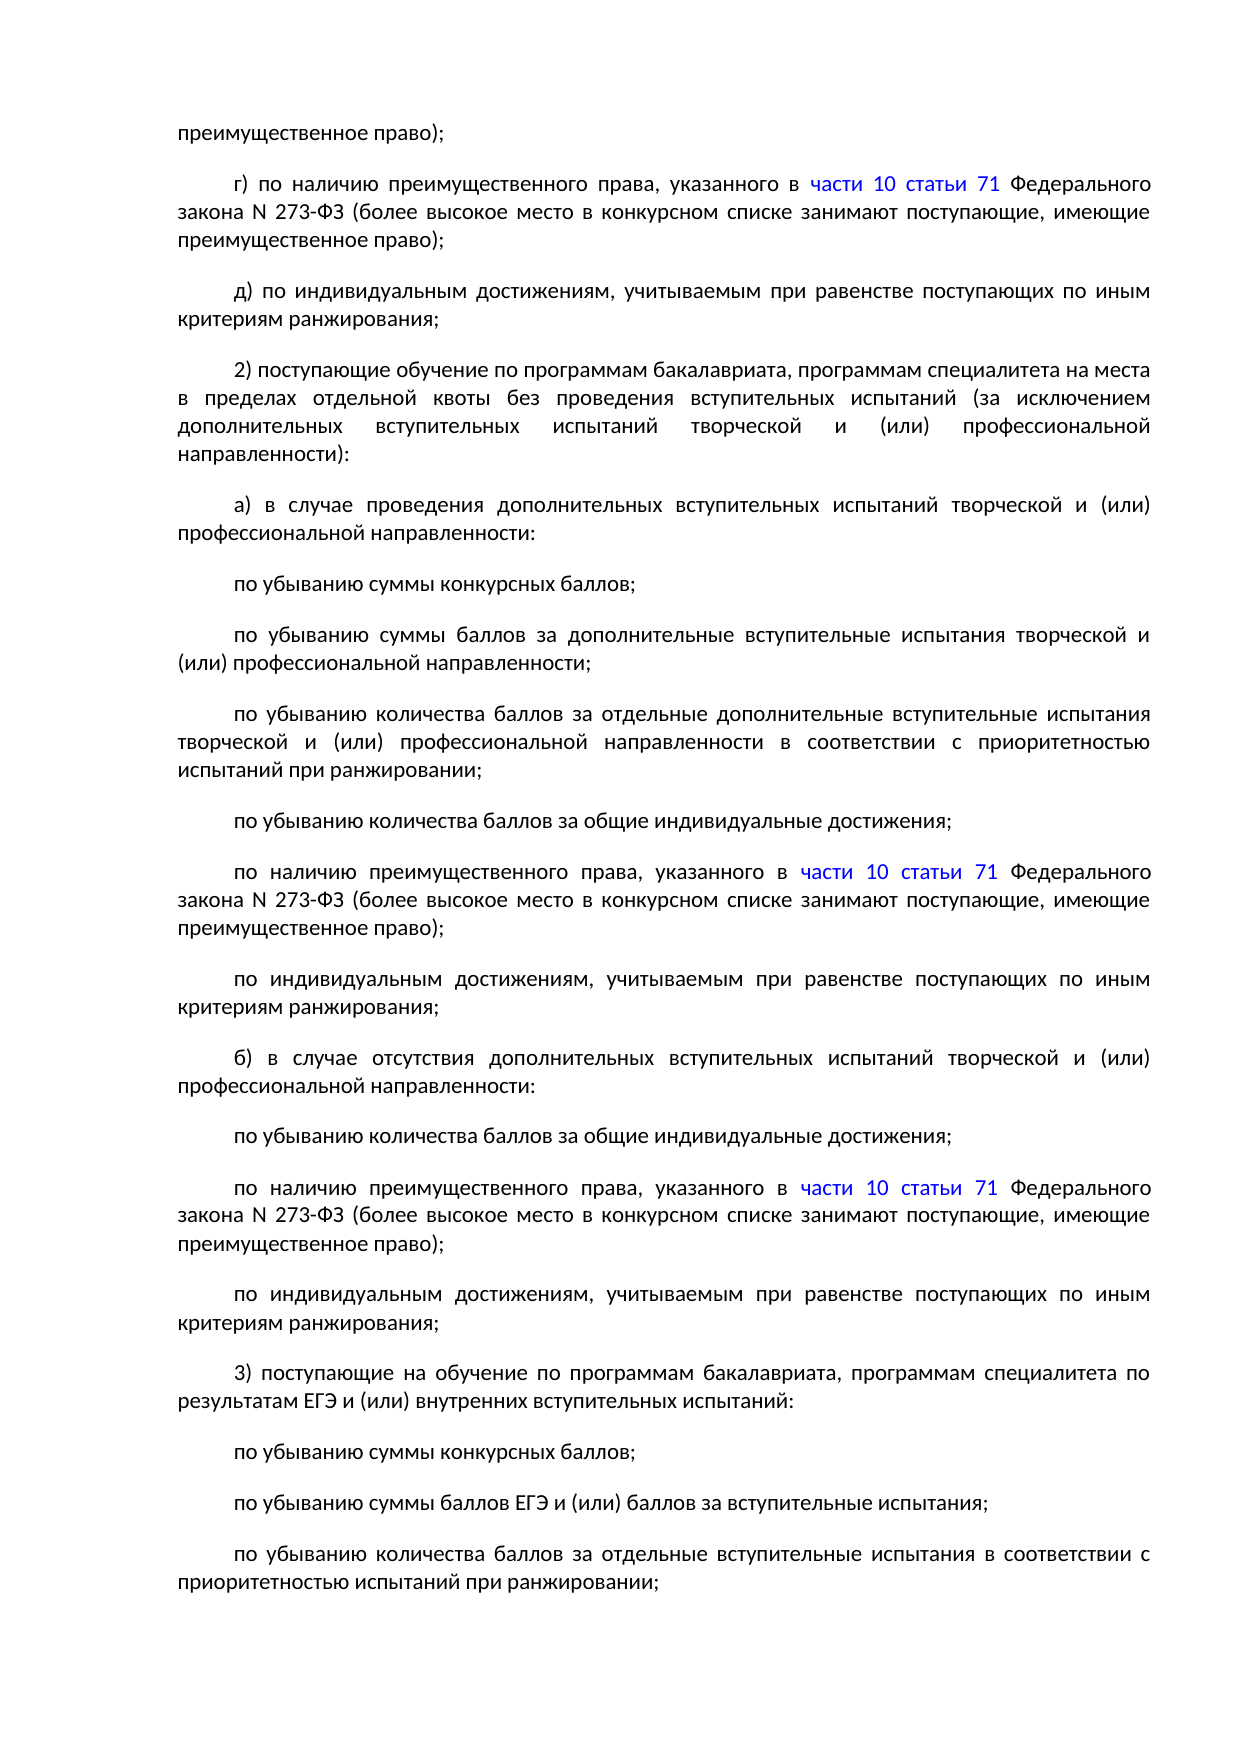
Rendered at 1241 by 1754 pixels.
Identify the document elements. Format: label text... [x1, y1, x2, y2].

text по убыванию суммы конкурсных баллов; [177, 1437, 1152, 1466]
text 3) поступающие на обучение по программам бакалавриата, программам специалитета по результатам ЕГЭ и (или) внутренних вступительных испытаний: [177, 1358, 1152, 1414]
text по индивидуальным достижениям, учитываемым при равенстве поступающих по иным критериям ранжирования; [177, 1279, 1152, 1336]
text 2) поступающие обучение по программам бакалавриата, программам специалитета на места в пределах отдельной квоты без проведения вступительных испытаний (за исключением дополнительных вступительных испытаний творческой и (или) профессиональной направленности): [177, 355, 1152, 467]
text д) по индивидуальным достижениям, учитываемым при равенстве поступающих по иным критериям ранжирования; [177, 276, 1152, 332]
text по убыванию количества баллов за общие индивидуальные достижения; [177, 806, 1152, 834]
text по убыванию суммы баллов за дополнительные вступительные испытания творческой и (или) профессиональной направленности; [177, 620, 1152, 676]
text по убыванию суммы конкурсных баллов; [177, 569, 1152, 597]
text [177, 118, 1152, 146]
text б) в случае отсутствия дополнительных вступительных испытаний творческой и (или) профессиональной направленности: [177, 1043, 1152, 1099]
text по убыванию количества баллов за отдельные дополнительные вступительные испытания творческой и (или) профессиональной направленности в соответствии с приоритетностью испытаний при ранжировании; [177, 699, 1152, 783]
text по убыванию количества баллов за отдельные вступительные испытания в соответствии с приоритетностью испытаний при ранжировании; [177, 1539, 1152, 1595]
text по убыванию количества баллов за общие индивидуальные достижения; [177, 1122, 1152, 1150]
text по индивидуальным достижениям, учитываемым при равенстве поступающих по иным критериям ранжирования; [177, 964, 1152, 1020]
text а) в случае проведения дополнительных вступительных испытаний творческой и (или) профессиональной направленности: [177, 490, 1152, 546]
text г) по наличию преимущественного права, указанного в части 10 статьи 71 Федерального закона N 273-ФЗ (более высокое место в конкурсном списке занимают поступающие, имеющие преимущественное право); [177, 169, 1152, 253]
text по убыванию суммы баллов ЕГЭ и (или) баллов за вступительные испытания; [177, 1488, 1152, 1516]
